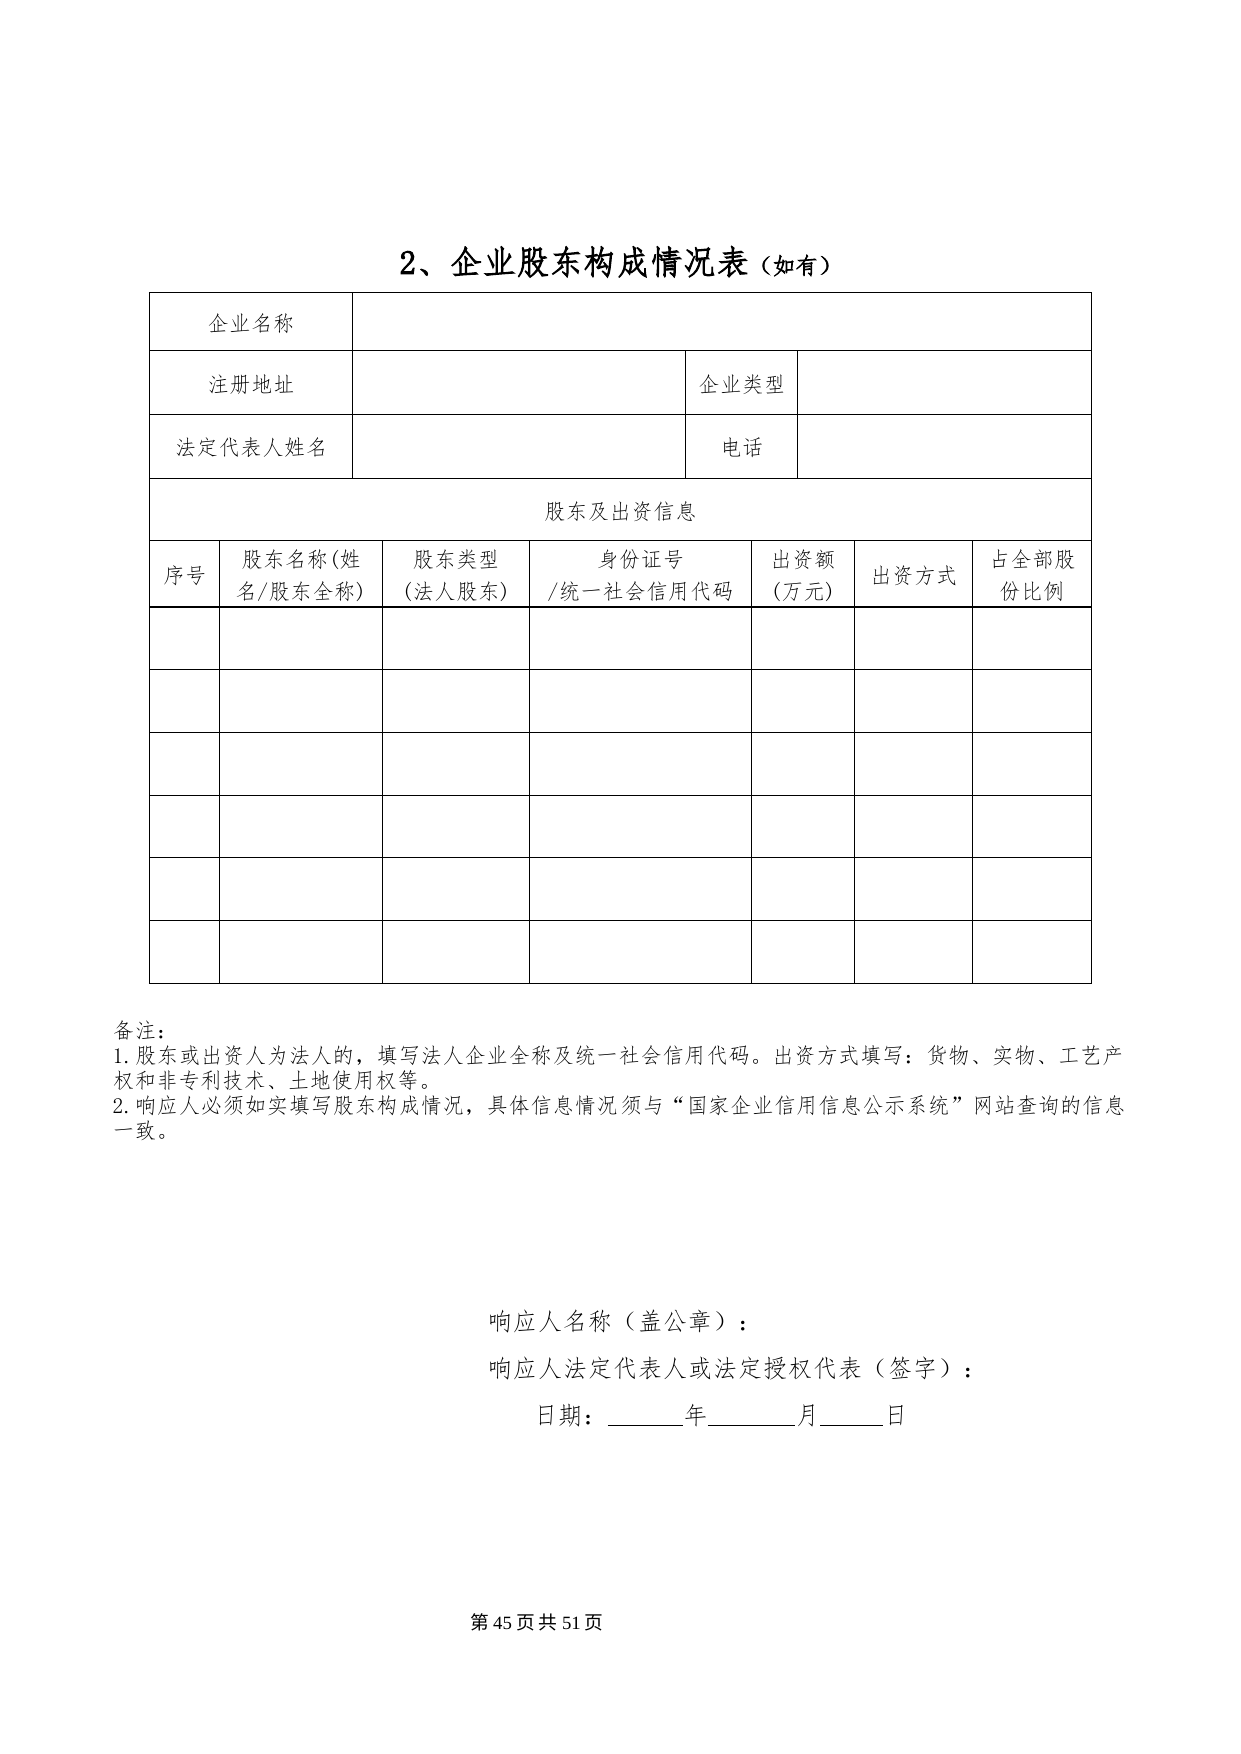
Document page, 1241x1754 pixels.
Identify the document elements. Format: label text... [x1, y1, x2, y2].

table_cell [530, 921, 751, 983]
table_cell 身份证号 /统一社会信用代码 [530, 541, 751, 606]
table_cell [752, 608, 854, 669]
table_header [353, 293, 1091, 350]
table_cell [150, 733, 219, 794]
table_cell 股东名称(姓名/股东全称) [220, 541, 382, 606]
table_cell [383, 608, 529, 669]
table_cell [150, 608, 219, 669]
table_cell [530, 858, 751, 920]
table_cell [855, 608, 972, 669]
table_cell [798, 415, 1091, 478]
table_cell [530, 733, 751, 794]
table_cell [752, 858, 854, 920]
table_cell 企业类型 [686, 351, 797, 414]
table_cell [383, 733, 529, 794]
text 响应人名称（盖公章）： [112, 1304, 1128, 1336]
table_cell [752, 921, 854, 983]
table_cell [220, 921, 382, 983]
text 响应人法定代表人或法定授权代表（签字）： [112, 1351, 1128, 1383]
table_cell [220, 670, 382, 732]
table_cell [855, 733, 972, 794]
table_cell [383, 796, 529, 857]
table_cell 股东类型 (法人股东) [383, 541, 529, 606]
table_cell [973, 670, 1091, 732]
table_cell [383, 921, 529, 983]
table_cell 电话 [686, 415, 797, 478]
table_cell 注册地址 [150, 351, 352, 414]
table_cell [798, 351, 1091, 414]
table_cell [530, 608, 751, 669]
table_cell [353, 351, 685, 414]
table_cell [855, 858, 972, 920]
table_cell 序号 [150, 541, 219, 606]
table_cell [752, 733, 854, 794]
table_cell [220, 733, 382, 794]
table_cell 出资方式 [855, 541, 972, 606]
table_cell 法定代表人姓名 [150, 415, 352, 478]
table_cell [150, 858, 219, 920]
text 2、企业股东构成情况表（如有） [112, 227, 1128, 292]
table_cell [973, 733, 1091, 794]
table_cell [220, 796, 382, 857]
table_cell 占全部股份比例 [973, 541, 1091, 606]
table_cell [752, 670, 854, 732]
table_header 企业名称 [150, 293, 352, 350]
table_cell 出资额(万元) [752, 541, 854, 606]
table_cell [855, 796, 972, 857]
table_cell [973, 858, 1091, 920]
text 备注： [112, 1016, 1128, 1041]
table_cell [383, 670, 529, 732]
table_cell [855, 670, 972, 732]
table_cell [383, 858, 529, 920]
table_cell 股东及出资信息 [150, 479, 1091, 540]
table_cell [973, 921, 1091, 983]
table_cell [530, 796, 751, 857]
table_cell [220, 858, 382, 920]
table_cell [973, 796, 1091, 857]
table_cell [855, 921, 972, 983]
table_cell [973, 608, 1091, 669]
table_cell [353, 415, 685, 478]
text 2.响应人必须如实填写股东构成情况，具体信息情况须与“国家企业信用信息公示系统”网站查询的信息一致。 [112, 1091, 1128, 1141]
table_cell [752, 796, 854, 857]
text 日期： 年 月 日 [112, 1397, 1128, 1430]
text 1.股东或出资人为法人的，填写法人企业全称及统一社会信用代码。出资方式填写：货物、实物、工艺产权和非专利技术、土地使用权等。 [112, 1041, 1128, 1091]
table_cell [530, 670, 751, 732]
table_cell [150, 921, 219, 983]
table_cell [150, 670, 219, 732]
table_cell [150, 796, 219, 857]
table_cell [220, 608, 382, 669]
